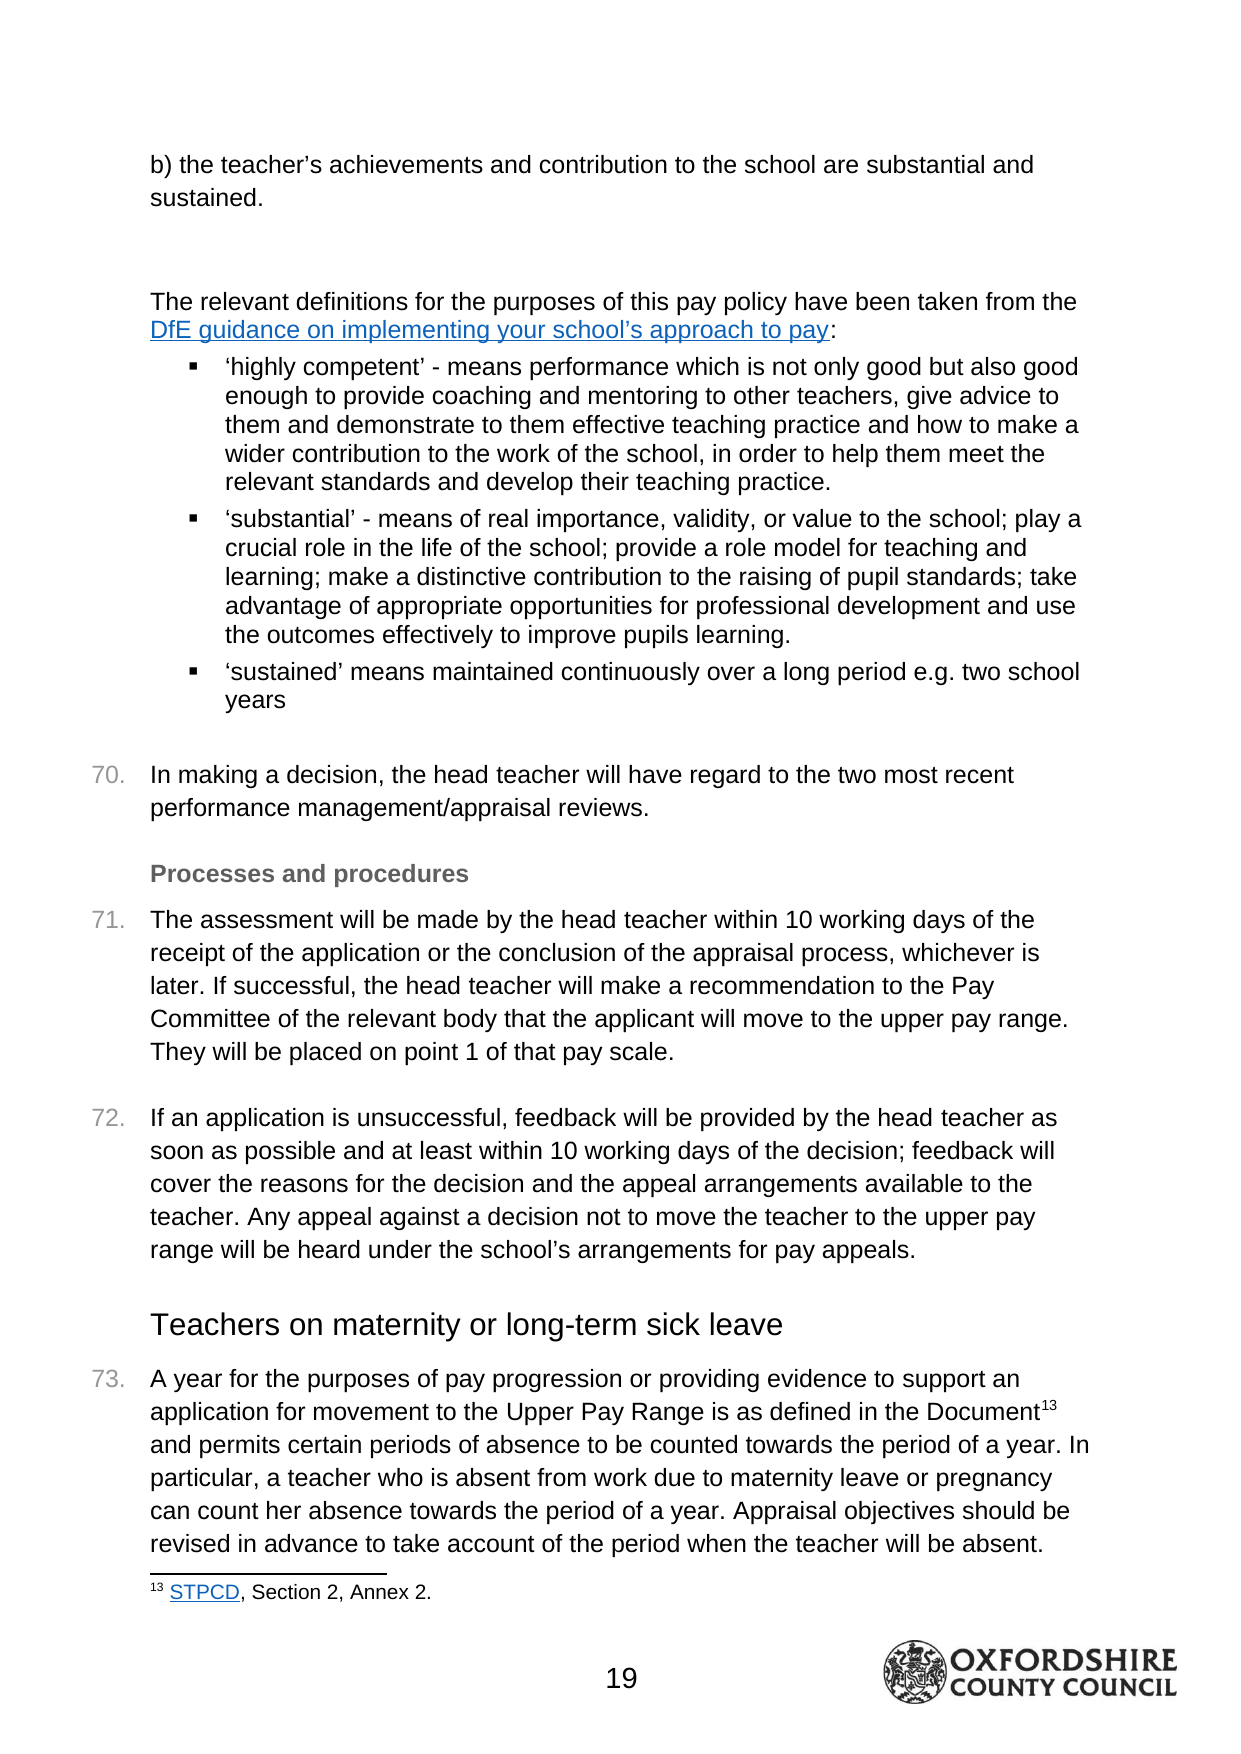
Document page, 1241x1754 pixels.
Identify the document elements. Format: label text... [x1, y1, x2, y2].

list The relevant definitions for the purposes of this pay policy have been taken from the DfE guidance on implementing your school’s approach to pay: [150, 286, 1093, 344]
text In making a decision, the head teacher will have regard to the two most recent performance management/appraisal reviews. [91, 760, 1093, 821]
text A year for the purposes of pay progression or providing evidence to support an application for movement to the Upper Pay Range is as defined in the Document and permits certain periods of absence to be counted towards the period of a year. In particular, a teacher who is absent from work due to maternity leave or pregnancy can count her absence towards the period of a year. Appraisal objectives should be revised in advance to take account of the period when the teacher will be absent. [91, 1363, 1093, 1557]
text b) the teacher’s achievements and contribution to the school are substantial and sustained. [150, 150, 1093, 212]
subtitle Processes and procedures [150, 859, 1093, 888]
subtitle Teachers on maternity or long-term sick leave [150, 1306, 1093, 1342]
picture [883, 1640, 1177, 1704]
text If an application is unsuccessful, feedback will be provided by the head teacher as soon as possible and at least within 10 working days of the decision; feedback will cover the reasons for the decision and the appeal arrangements available to the teacher. Any appeal against a decision not to move the teacher to the upper pay range will be heard under the school’s arrangements for pay appeals. [91, 1103, 1093, 1264]
text The assessment will be made by the head teacher within 10 working days of the receipt of the application or the conclusion of the appraisal process, whichever is later. If successful, the head teacher will make a recommendation to the Pay Committee of the relevant body that the applicant will move to the upper pay range. They will be placed on point 1 of that pay scale. [91, 904, 1093, 1065]
list ‘sustained’ means maintained continuously over a long period e.g. two school years [187, 657, 1093, 714]
list ‘substantial’ - means of real importance, validity, or value to the school; play a crucial role in the life of the school; provide a role model for teaching and learning; make a distinctive contribution to the raising of pupil standards; take advantage of appropriate opportunities for professional development and use the outcomes effectively to improve pupils learning. [187, 504, 1093, 648]
list ‘highly competent’ - means performance which is not only good but also good enough to provide coaching and mentoring to other teachers, give advice to them and demonstrate to them effective teaching practice and how to make a wider contribution to the work of the school, in order to help them meet the relevant standards and develop their teaching practice. [187, 352, 1093, 496]
